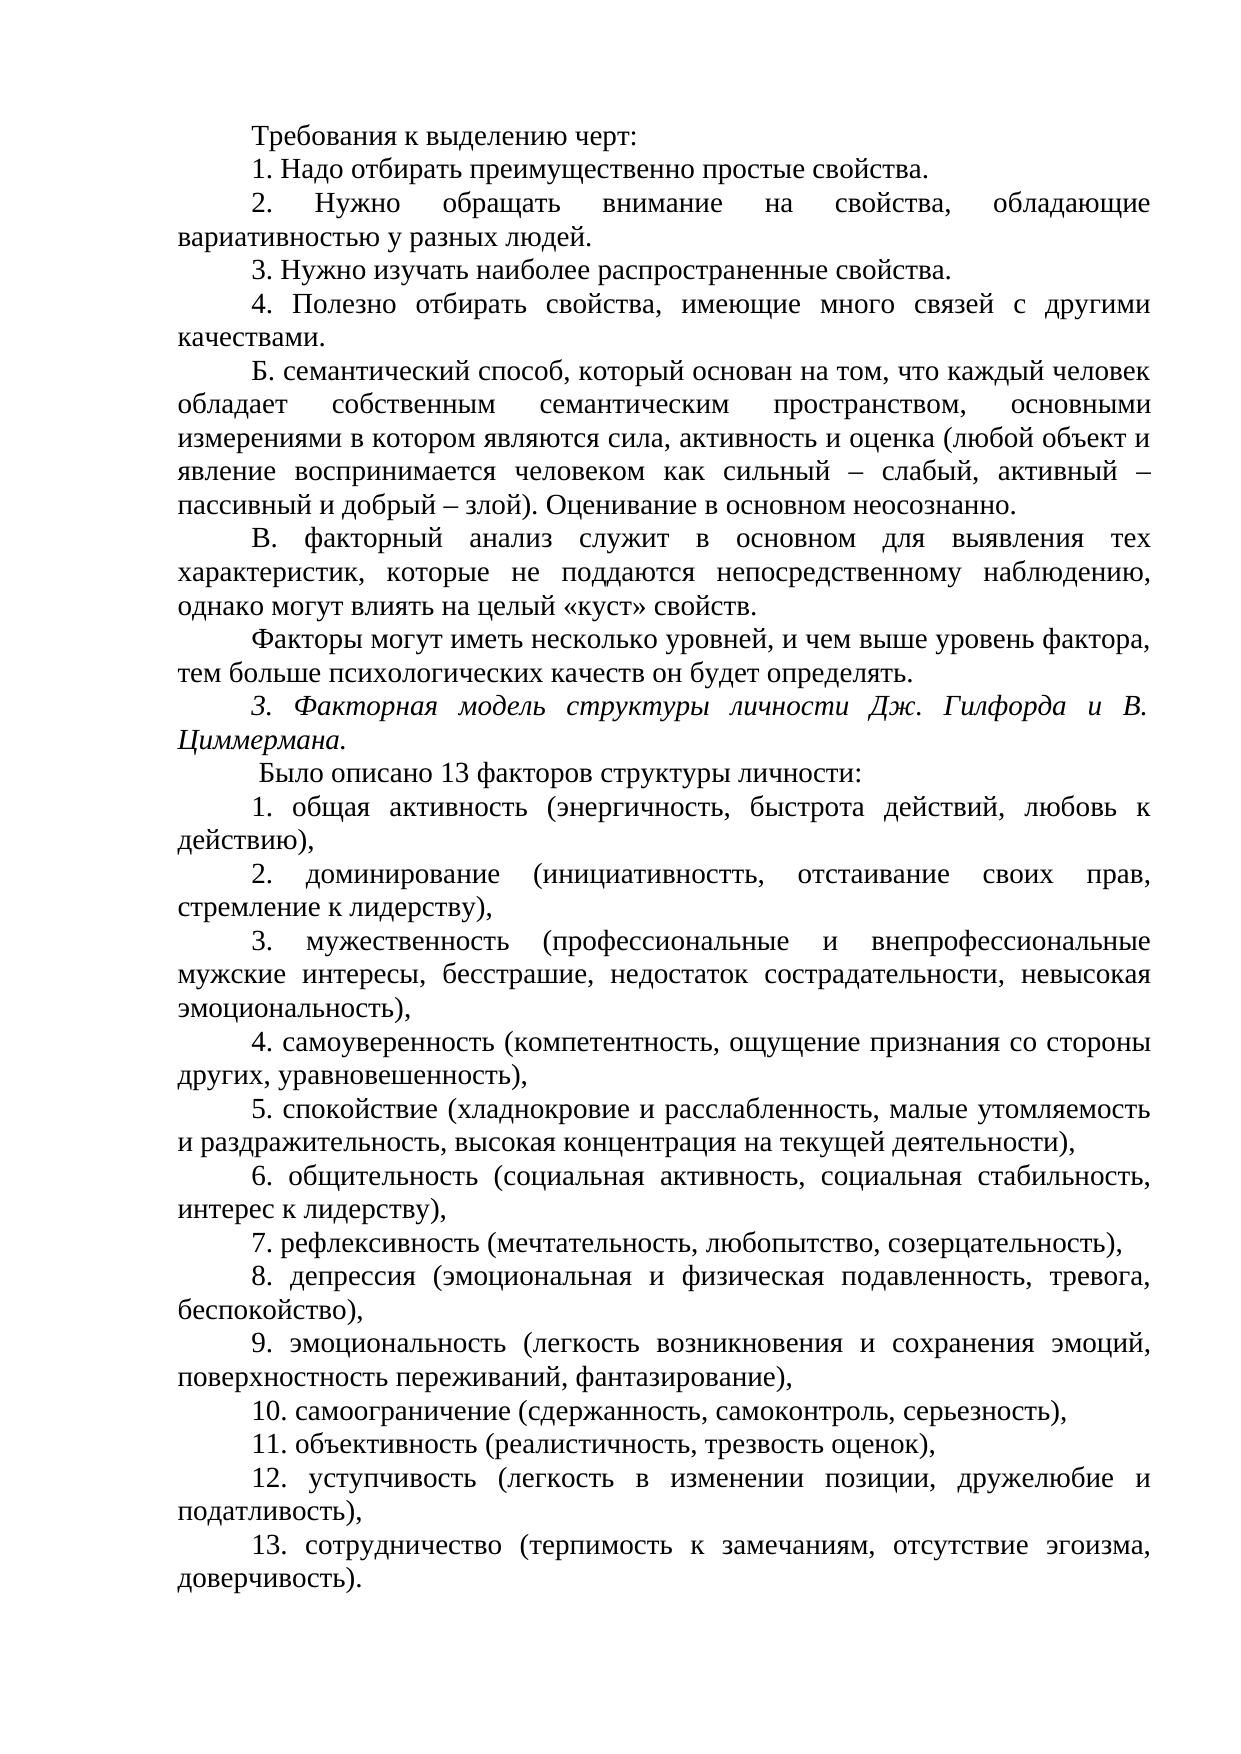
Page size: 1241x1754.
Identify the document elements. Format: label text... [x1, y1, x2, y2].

text 1. общая активность (энергичность, быстрота действий, любовь к действию), [177, 789, 1152, 856]
text 11. объективность (реалистичность, трезвость оценок), [177, 1426, 1152, 1460]
text 2. Нужно обращать внимание на свойства, обладающие вариативностью у разных людей. [177, 185, 1152, 252]
text 5. спокойствие (хладнокровие и расслабленность, малые утомляемость и раздражительность, высокая концентрация на текущей деятельности), [177, 1091, 1152, 1158]
text 9. эмоциональность (легкость возникновения и сохранения эмоций, поверхностность переживаний, фантазирование), [177, 1326, 1152, 1393]
text 12. уступчивость (легкость в изменении позиции, дружелюбие и податливость), [177, 1460, 1152, 1527]
text 2. доминирование (инициативностть, отстаивание своих прав, стремление к лидерству), [177, 856, 1152, 923]
text В. факторный анализ служит в основном для выявления тех характеристик, которые не поддаются непосредственному наблюдению, однако могут влиять на целый «куст» свойств. [177, 521, 1152, 621]
text 1. Надо отбирать преимущественно простые свойства. [177, 152, 1152, 185]
text 4. самоуверенность (компетентность, ощущение признания со стороны других, уравновешенность), [177, 1024, 1152, 1091]
text Б. семантический способ, который основан на том, что каждый человек обладает собственным семантическим пространством, основными измерениями в котором являются сила, активность и оценка (любой объект и явление воспринимается человеком как сильный – слабый, активный – пассивный и добрый – злой). Оценивание в основном неосознанно. [177, 353, 1152, 521]
text 3. Нужно изучать наиболее распространенные свойства. [177, 252, 1152, 286]
text 4. Полезно отбирать свойства, имеющие много связей с другими качествами. [177, 286, 1152, 353]
text 7. рефлексивность (мечтательность, любопытство, созерцательность), [177, 1225, 1152, 1258]
text 6. общительность (социальная активность, социальная стабильность, интерес к лидерству), [177, 1158, 1152, 1225]
text Было описано 13 факторов структуры личности: [177, 755, 1152, 789]
text 8. депрессия (эмоциональная и физическая подавленность, тревога, беспокойство), [177, 1258, 1152, 1326]
text 13. сотрудничество (терпимость к замечаниям, отсутствие эгоизма, доверчивость). [177, 1527, 1152, 1594]
text Требования к выделению черт: [177, 118, 1152, 152]
text 10. самоограничение (сдержанность, самоконтроль, серьезность), [177, 1393, 1152, 1426]
text 3. Факторная модель структуры личности Дж. Гилфорда и В. Циммермана. [177, 688, 1152, 755]
text 3. мужественность (профессиональные и внепрофессиональные мужские интересы, бесстрашие, недостаток сострадательности, невысокая эмоциональность), [177, 923, 1152, 1024]
text Факторы могут иметь несколько уровней, и чем выше уровень фактора, тем больше психологических качеств он будет определять. [177, 621, 1152, 688]
